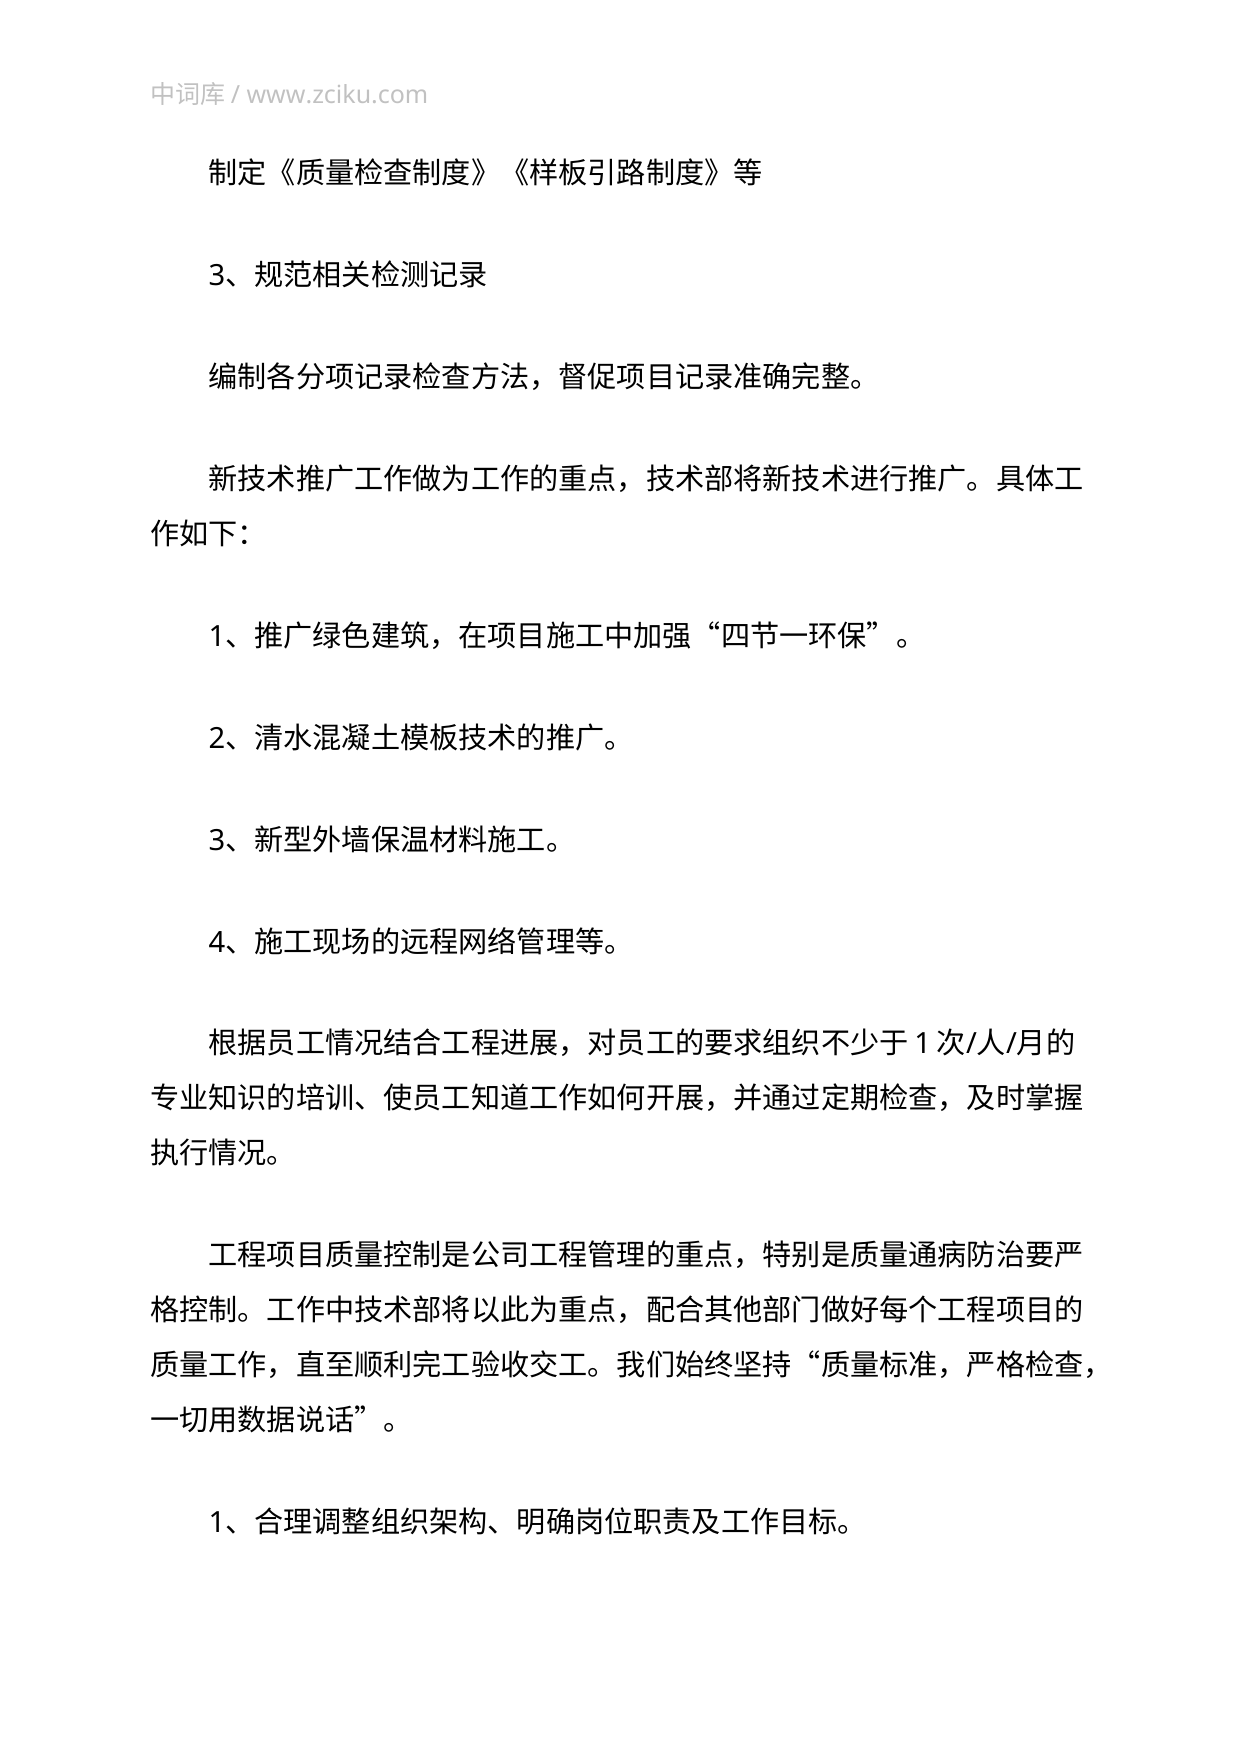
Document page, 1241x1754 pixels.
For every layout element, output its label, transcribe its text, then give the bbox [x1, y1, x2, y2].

text 工程项目质量控制是公司工程管理的重点，特别是质量通病防治要严格控制。工作中技术部将以此为重点，配合其他部门做好每个工程项目的质量工作，直至顺利完工验收交工。我们始终坚持“质量标准，严格检查，一切用数据说话”。 [150, 1232, 1090, 1439]
text 1、推广绿色建筑，在项目施工中加强“四节一环保”。 [150, 612, 1090, 654]
text 制定《质量检查制度》《样板引路制度》等 [150, 150, 1090, 192]
text 编制各分项记录检查方法，督促项目记录准确完整。 [150, 354, 1090, 396]
text 3、规范相关检测记录 [150, 252, 1090, 294]
text 2、清水混凝土模板技术的推广。 [150, 714, 1090, 757]
text 根据员工情况结合工程进展，对员工的要求组织不少于1次/人/月的专业知识的培训、使员工知道工作如何开展，并通过定期检查，及时掌握执行情况。 [150, 1020, 1090, 1172]
text 新技术推广工作做为工作的重点，技术部将新技术进行推广。具体工作如下： [150, 456, 1090, 553]
text 3、新型外墙保温材料施工。 [150, 816, 1090, 858]
text 1、合理调整组织架构、明确岗位职责及工作目标。 [150, 1498, 1090, 1541]
text 4、施工现场的远程网络管理等。 [150, 918, 1090, 961]
